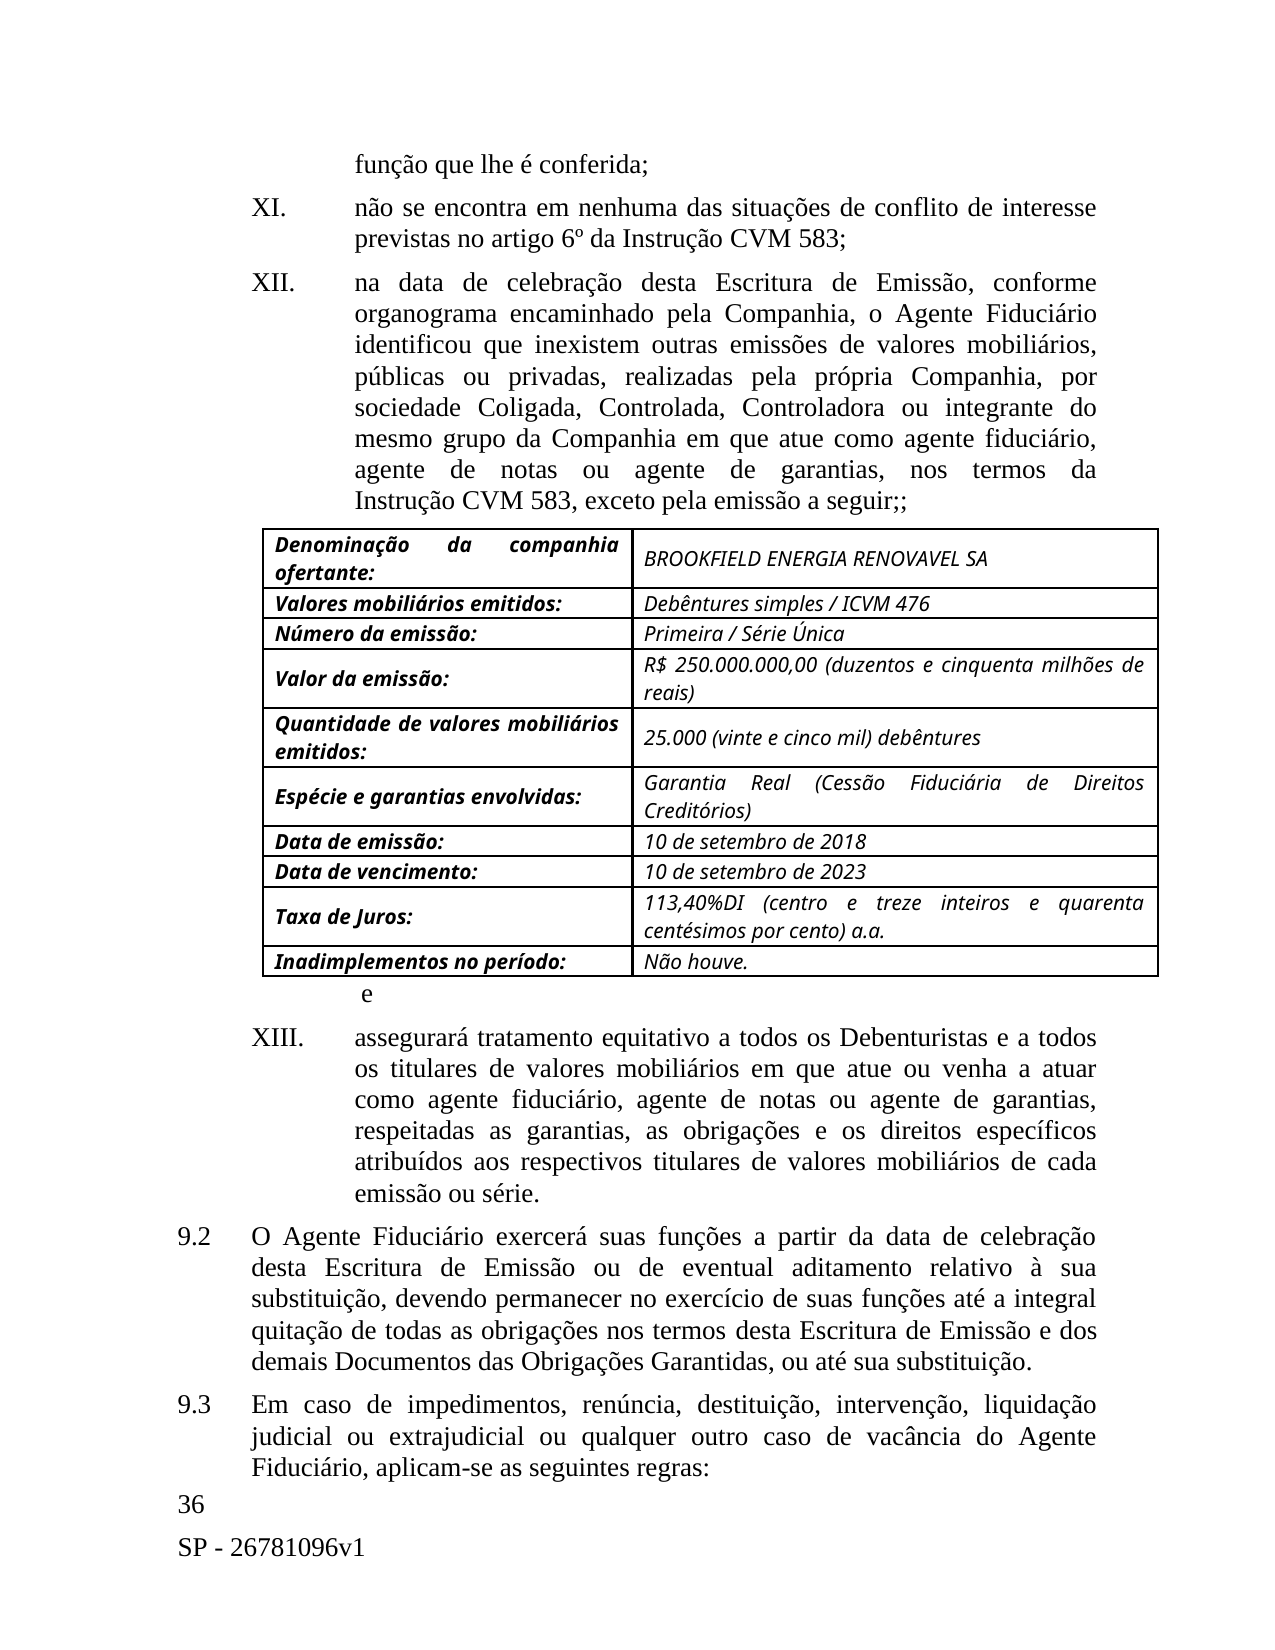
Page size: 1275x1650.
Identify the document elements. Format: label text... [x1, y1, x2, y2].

text e [354, 977, 1098, 1008]
table_cell Valores mobiliários emitidos: [264, 589, 631, 617]
table_cell Quantidade de valores mobiliários emitidos: [264, 709, 631, 766]
table_header BROOKFIELD ENERGIA RENOVAVEL SA [634, 530, 1157, 587]
table_cell Taxa de Juros: [264, 888, 631, 945]
table_cell 113,40%DI (centro e treze inteiros e quarenta centésimos por cento) a.a. [634, 888, 1157, 945]
list Em caso de impedimentos, renúncia, destituição, intervenção, liquidação judicial ou extrajudicial ou qualquer outro caso de vacância do Agente Fiduciário, aplicam-se as seguintes regras: [177, 1388, 1098, 1482]
table_cell 10 de setembro de 2018 [634, 827, 1157, 855]
table_cell Primeira / Série Única [634, 619, 1157, 648]
list na data de celebração desta Escritura de Emissão, conforme organograma encaminhado pela Companhia, o Agente Fiduciário identificou que inexistem outras emissões de valores mobiliários, públicas ou privadas, realizadas pela própria Companhia, por sociedade Coligada, Controlada, Controladora ou integrante do mesmo grupo da Companhia em que atue como agente fiduciário, agente de notas ou agente de garantias, nos termos da Instrução CVM 583, exceto pela emissão a seguir;; [251, 266, 1098, 515]
table_cell Debêntures simples / ICVM 476 [634, 589, 1157, 617]
table_cell Garantia Real (Cessão Fiduciária de Direitos Creditórios) [634, 768, 1157, 825]
list não se encontra em nenhuma das situações de conflito de interesse previstas no artigo 6º da Instrução CVM 583; [251, 191, 1098, 254]
table_cell 10 de setembro de 2023 [634, 857, 1157, 886]
table_cell Número da emissão: [264, 619, 631, 648]
table_cell 25.000 (vinte e cinco mil) debêntures [634, 709, 1157, 766]
list O Agente Fiduciário exercerá suas funções a partir da data de celebração desta Escritura de Emissão ou de eventual aditamento relativo à sua substituição, devendo permanecer no exercício de suas funções até a integral quitação de todas as obrigações nos termos desta Escritura de Emissão e dos demais Documentos das Obrigações Garantidas, ou até sua substituição. [177, 1220, 1098, 1376]
list assegurará tratamento equitativo a todos os Debenturistas e a todos os titulares de valores mobiliários em que atue ou venha a atuar como agente fiduciário, agente de notas ou agente de garantias, respeitadas as garantias, as obrigações e os direitos específicos atribuídos aos respectivos titulares de valores mobiliários de cada emissão ou série. [251, 1021, 1098, 1208]
table_cell Inadimplementos no período: [264, 947, 631, 975]
table_header Denominação da companhia ofertante: [264, 530, 631, 587]
table_cell Data de emissão: [264, 827, 631, 855]
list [251, 148, 1098, 179]
table_cell Valor da emissão: [264, 650, 631, 707]
table_cell Espécie e garantias envolvidas: [264, 768, 631, 825]
table_cell Data de vencimento: [264, 857, 631, 886]
table_cell R$ 250.000.000,00 (duzentos e cinquenta milhões de reais) [634, 650, 1157, 707]
table_cell Não houve. [634, 947, 1157, 975]
